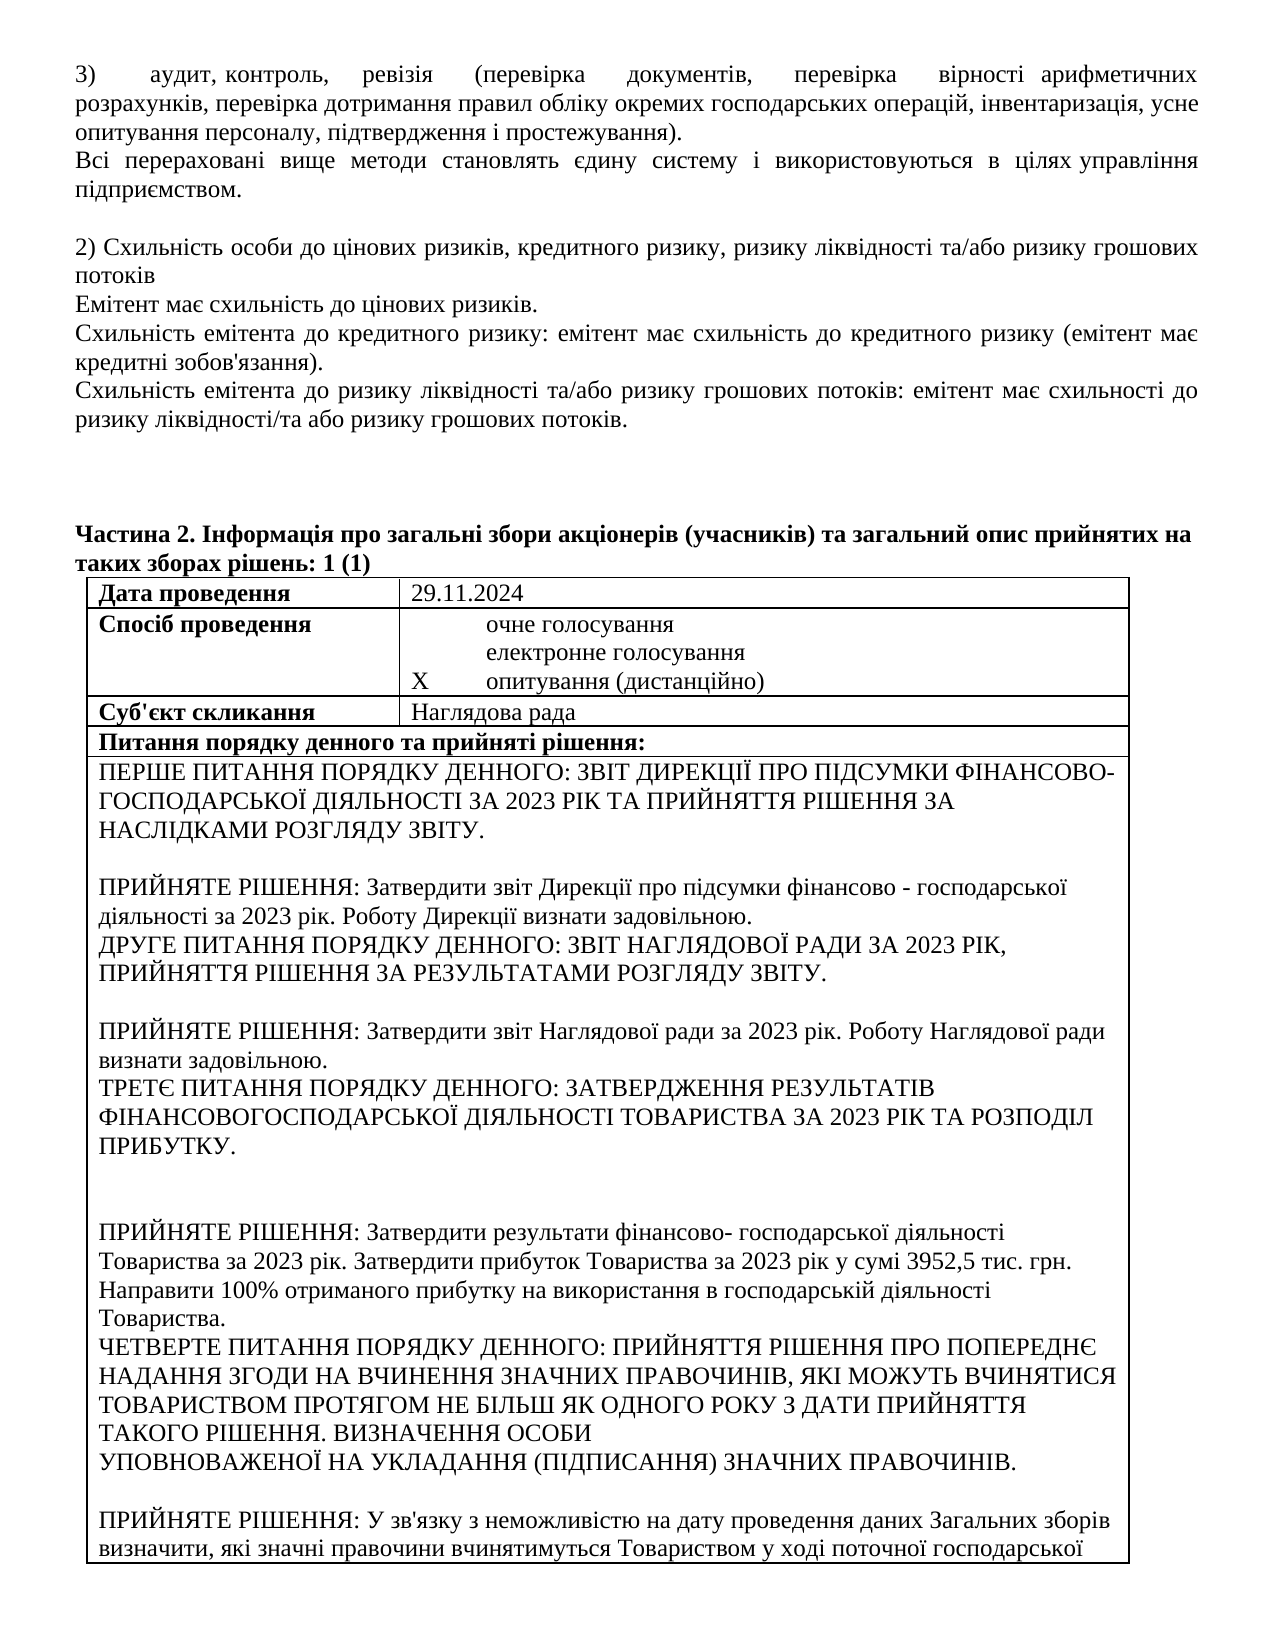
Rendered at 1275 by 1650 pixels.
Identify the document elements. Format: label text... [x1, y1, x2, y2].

table_cell очне голосування електронне голосування X опитування (дистанційно) [400, 609, 1128, 695]
text 2) Схильність особи до цінових ризиків, кредитного ризику, ризику ліквідності та/або ризику грошових потоків [75, 232, 1200, 289]
text Схильнiсть емiтента до ризику лiквiдностi та/або ризику грошових потокiв: емiтент має схильностi до ризику лiквiдностi/та або ризику грошових потокiв. [75, 376, 1200, 433]
table_header Дата проведення [88, 578, 399, 607]
table_cell Питання порядку денного та прийняті рішення: [88, 727, 1128, 756]
text Частина 2. Інформація про загальні збори акціонерів (учасників) та загальний опис прийнятих на таких зборах рішень: 1 (1) [75, 519, 1200, 577]
table_cell Наглядова рада [400, 697, 1128, 725]
text Емiтент має схильнiсть до цiнових ризикiв. [75, 289, 1200, 318]
text Схильнiсть емiтента до кредитного ризику: емiтент має схильнiсть до кредитного ризику (емiтент має кредитнi зобов'язання). [75, 318, 1200, 376]
table_cell Спосіб проведення [88, 609, 399, 695]
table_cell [88, 757, 1128, 1562]
text 3) аудит, контроль, ревiзiя (перевiрка документiв, перевiрка вiрностi арифметичних розрахункiв, перевiрка дотримання правил облiку окремих господарських операцiй, iнвентаризацiя, усне опитування персоналу, пiдтвердження i простежування). [75, 59, 1200, 146]
table_header 29.11.2024 [400, 578, 1128, 607]
text Всi перерахованi вище методи становлять єдину систему i використовуються в цiлях управлiння пiдприємством. [75, 146, 1200, 203]
table_cell Суб'єкт скликання [88, 697, 399, 725]
